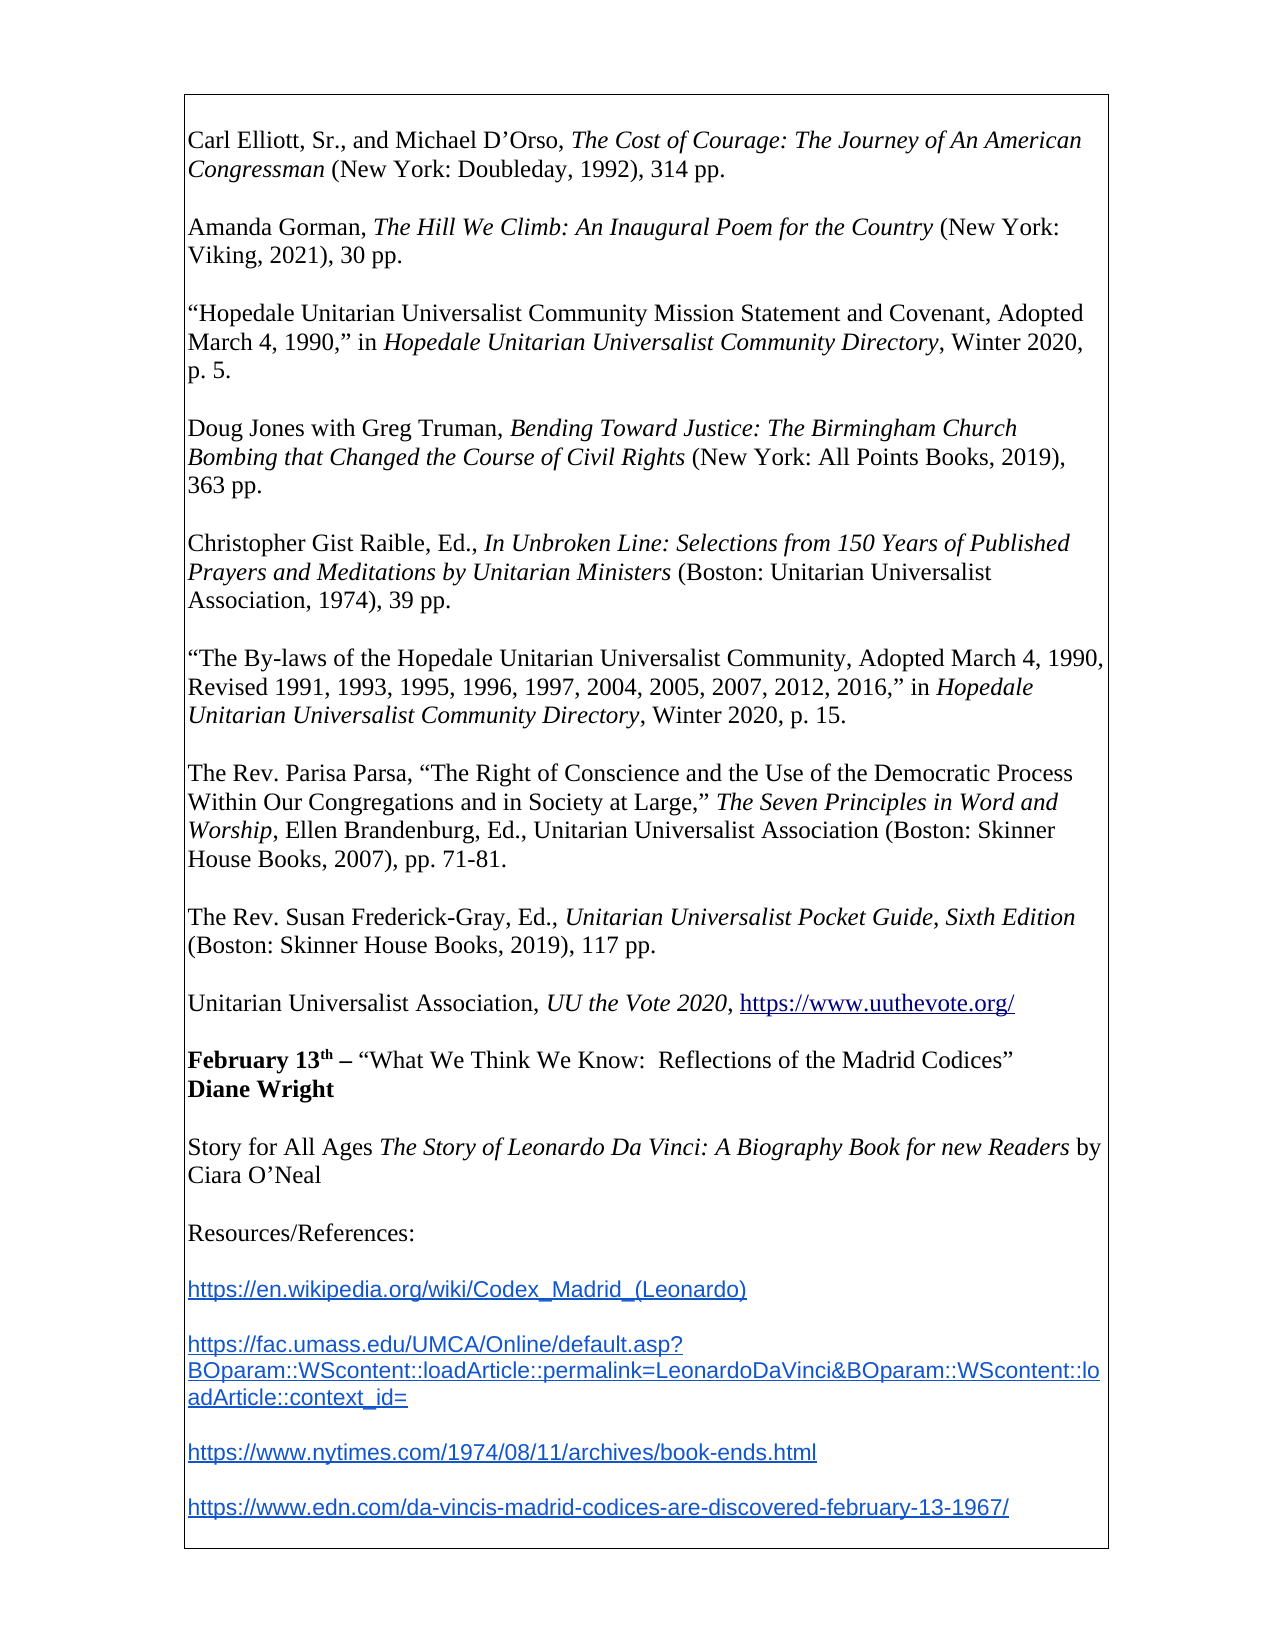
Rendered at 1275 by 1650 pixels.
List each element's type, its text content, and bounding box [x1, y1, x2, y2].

text The Rev. Parisa Parsa, “The Right of Conscience and the Use of the Democratic Process Within Our Congregations and in Society at Large,” The Seven Principles in Word and Worship, Ellen Brandenburg, Ed., Unitarian Universalist Association (Boston: Skinner House Books, 2007), pp. 71-81. [187, 758, 1106, 873]
text “The By-laws of the Hopedale Unitarian Universalist Community, Adopted March 4, 1990, Revised 1991, 1993, 1995, 1996, 1997, 2004, 2005, 2007, 2012, 2016,” in Hopedale Unitarian Universalist Community Directory, Winter 2020, p. 15. [187, 643, 1106, 729]
text Amanda Gorman, The Hill We Climb: An Inaugural Poem for the Country (New York: Viking, 2021), 30 pp. [187, 212, 1106, 269]
text Story for All Ages The Story of Leonardo Da Vinci: A Biography Book for new Readers by Ciara O’Neal [187, 1132, 1106, 1189]
text https://www.nytimes.com/1974/08/11/archives/book-ends.html [187, 1438, 1106, 1465]
text Christopher Gist Raible, Ed., In Unbroken Line: Selections from 150 Years of Published Prayers and Meditations by Unitarian Ministers (Boston: Unitarian Universalist Association, 1974), 39 pp. [187, 528, 1106, 614]
text “Hopedale Unitarian Universalist Community Mission Statement and Covenant, Adopted March 4, 1990,” in Hopedale Unitarian Universalist Community Directory, Winter 2020, p. 5. [187, 298, 1106, 384]
text February 13th – “What We Think We Know: Reflections of the Madrid Codices” [187, 1046, 1106, 1074]
text The Rev. Susan Frederick-Gray, Ed., Unitarian Universalist Pocket Guide, Sixth Edition (Boston: Skinner House Books, 2019), 117 pp. [187, 902, 1106, 959]
text https://www.edn.com/da-vincis-madrid-codices-are-discovered-february-13-1967/ [187, 1494, 1106, 1520]
text https://en.wikipedia.org/wiki/Codex_Madrid_(Leonardo) [187, 1276, 1106, 1302]
text Diane Wright [187, 1074, 1106, 1103]
text https://fac.umass.edu/UMCA/Online/default.asp?BOparam::WScontent::loadArticle::permalink=LeonardoDaVinci&BOparam::WScontent::loadArticle::context_id= [187, 1331, 1106, 1410]
text Resources/References: [187, 1218, 1106, 1247]
text Carl Elliott, Sr., and Michael D’Orso, The Cost of Courage: The Journey of An American Congressman (New York: Doubleday, 1992), 314 pp. [187, 126, 1106, 183]
text Doug Jones with Greg Truman, Bending Toward Justice: The Birmingham Church Bombing that Changed the Course of Civil Rights (New York: All Points Books, 2019), 363 pp. [187, 413, 1106, 499]
text Unitarian Universalist Association, UU the Vote 2020, https://www.uuthevote.org/ [187, 988, 1106, 1017]
